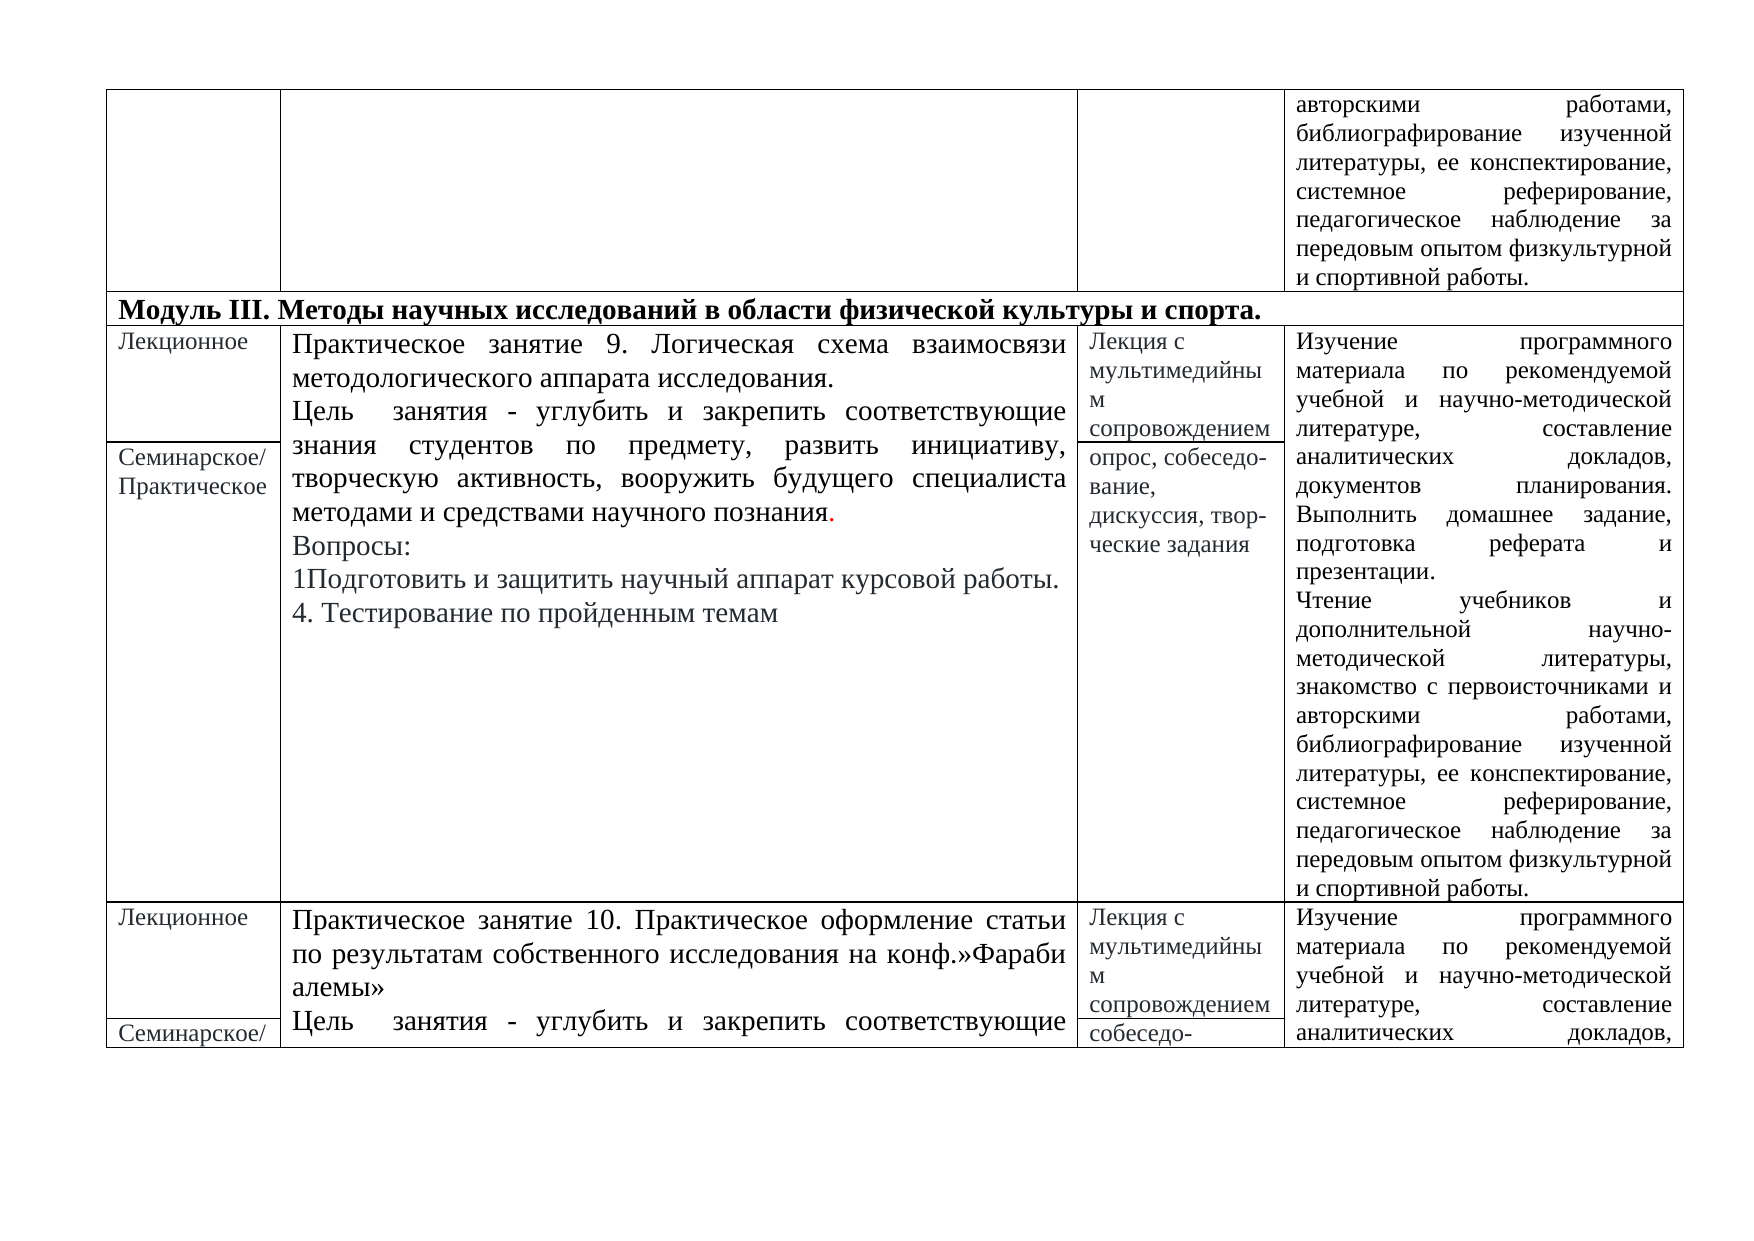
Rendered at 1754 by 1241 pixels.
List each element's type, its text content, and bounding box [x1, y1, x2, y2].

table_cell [107, 90, 280, 291]
table_cell Лекция с мультимедийным сопровождением [1078, 326, 1284, 441]
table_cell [1078, 90, 1284, 291]
table_cell опрос, собеседо- вание, дискуссия, твор- ческие задания [1078, 443, 1284, 901]
table_cell Лекция с мультимедийным сопровождением [1078, 903, 1284, 1017]
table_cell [1285, 326, 1683, 901]
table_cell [107, 1019, 280, 1047]
table_cell Практическое занятие 9. Логическая схема взаимосвязи методологического аппарата исследования. Цель занятия - углубить и закрепить соответствующие знания студентов по предмету, развить инициативу, творческую активность, вооружить будущего специалиста методами и средствами научного познания. Вопросы: 1Подготовить и защитить научный аппарат курсовой работы. 4. Тестирование по пройденным темам [281, 326, 1077, 901]
table_cell Лекционное [107, 903, 280, 1017]
table_cell Семинарское/Практическое [107, 443, 280, 901]
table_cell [1078, 1019, 1284, 1047]
table_cell Модуль ІІІ. Методы научных исследований в области физической культуры и спорта. [107, 292, 1683, 325]
table_cell Лекционное [107, 326, 280, 441]
table_cell Практическое занятие 10. Практическое оформление статьи по результатам собственного исследования на конф.»Фараби алемы» Цель занятия - углубить и закрепить соответствующие знания студентов по предмету, развить инициативу, творческую активность, вооружить будущего специалиста методами и средствами научного познания. Вопросы: Подготовить и защитить 1главу курсовой работы. Тестирование по пройденным темам в программе Ispring QuizMaker [281, 903, 1077, 1047]
